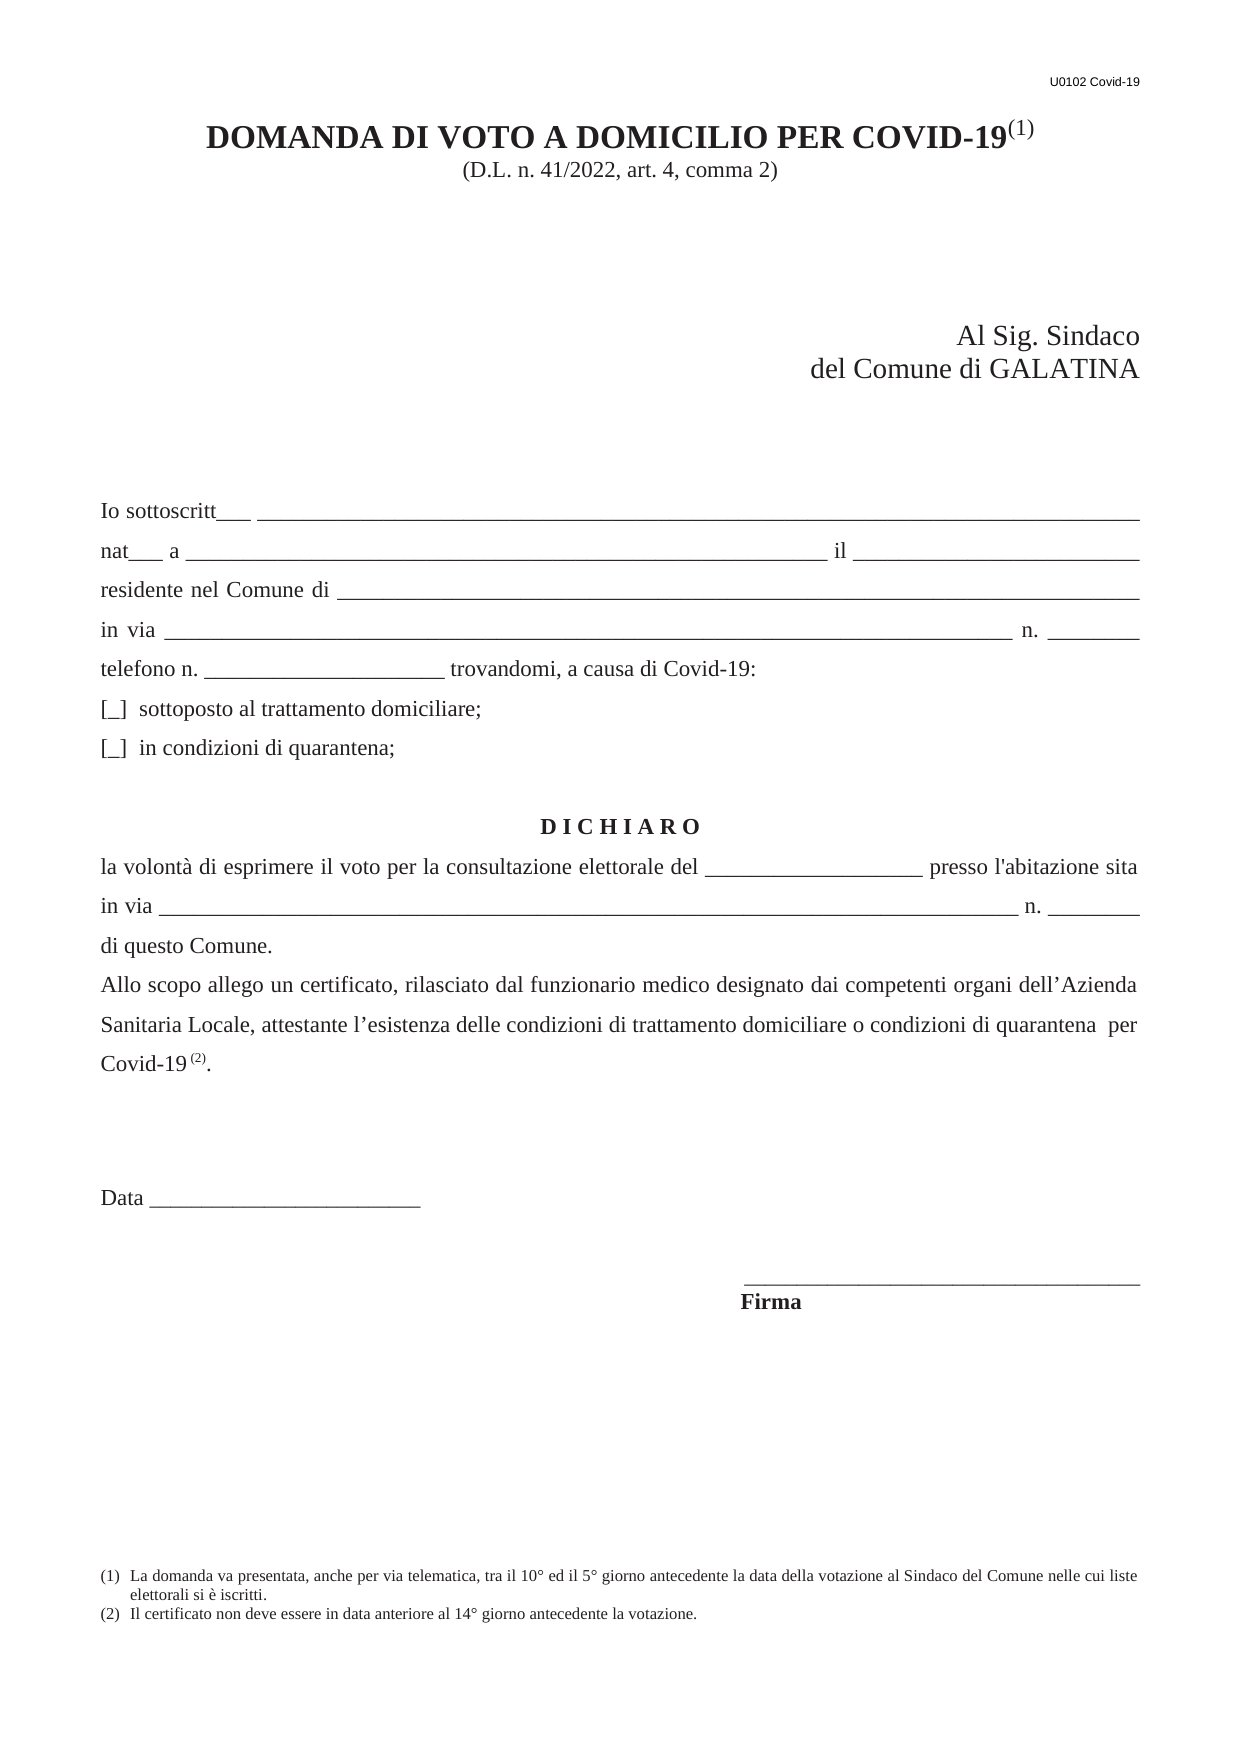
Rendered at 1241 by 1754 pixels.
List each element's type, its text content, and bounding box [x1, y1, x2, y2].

text la volontà di esprimere il voto per la consultazione elettorale del ___________________ presso l'abitazione sita in via ___________________________________________________________________________ n. ________ di questo Comune. [100, 853, 1140, 958]
text ______________________________________ [100, 1264, 1140, 1288]
text [_] in condizioni di quarantena; [100, 734, 1140, 761]
text (D.L. n. 41/2022, art. 4, comma 2) [100, 156, 1140, 182]
text Allo scopo allego un certificato, rilasciato dal funzionario medico designato dai competenti organi dell’Azienda Sanitaria Locale, attestante l’esistenza delle condizioni di trattamento domiciliare o condizioni di quarantena per Covid-19 (2). [100, 971, 1140, 1077]
text Io sottoscritt___ _____________________________________________________________________________ nat___ a ________________________________________________________ il _________________________ residente nel Comune di ______________________________________________________________________ in via __________________________________________________________________________ n. ________ telefono n. _____________________ trovandomi, a causa di Covid-19: [100, 497, 1140, 682]
text (1) La domanda va presentata, anche per via telematica, tra il 10° ed il 5° giorno antecedente la data della votazione al Sindaco del Comune nelle cui liste elettorali si è iscritti. [100, 1566, 1140, 1604]
text del Comune di GALATINA [100, 351, 1140, 385]
text (2) Il certificato non deve essere in data anteriore al 14° giorno antecedente la votazione. [100, 1604, 1140, 1623]
text [_] sottoposto al trattamento domiciliare; [100, 695, 1140, 721]
text D I C H I A R O [100, 813, 1140, 840]
text Al Sig. Sindaco [563, 318, 1140, 351]
text Data __________________________ [100, 1184, 1140, 1211]
text Firma [700, 1288, 1140, 1314]
text DOMANDA DI VOTO A DOMICILIO PER COVID-19(1) [100, 114, 1140, 156]
